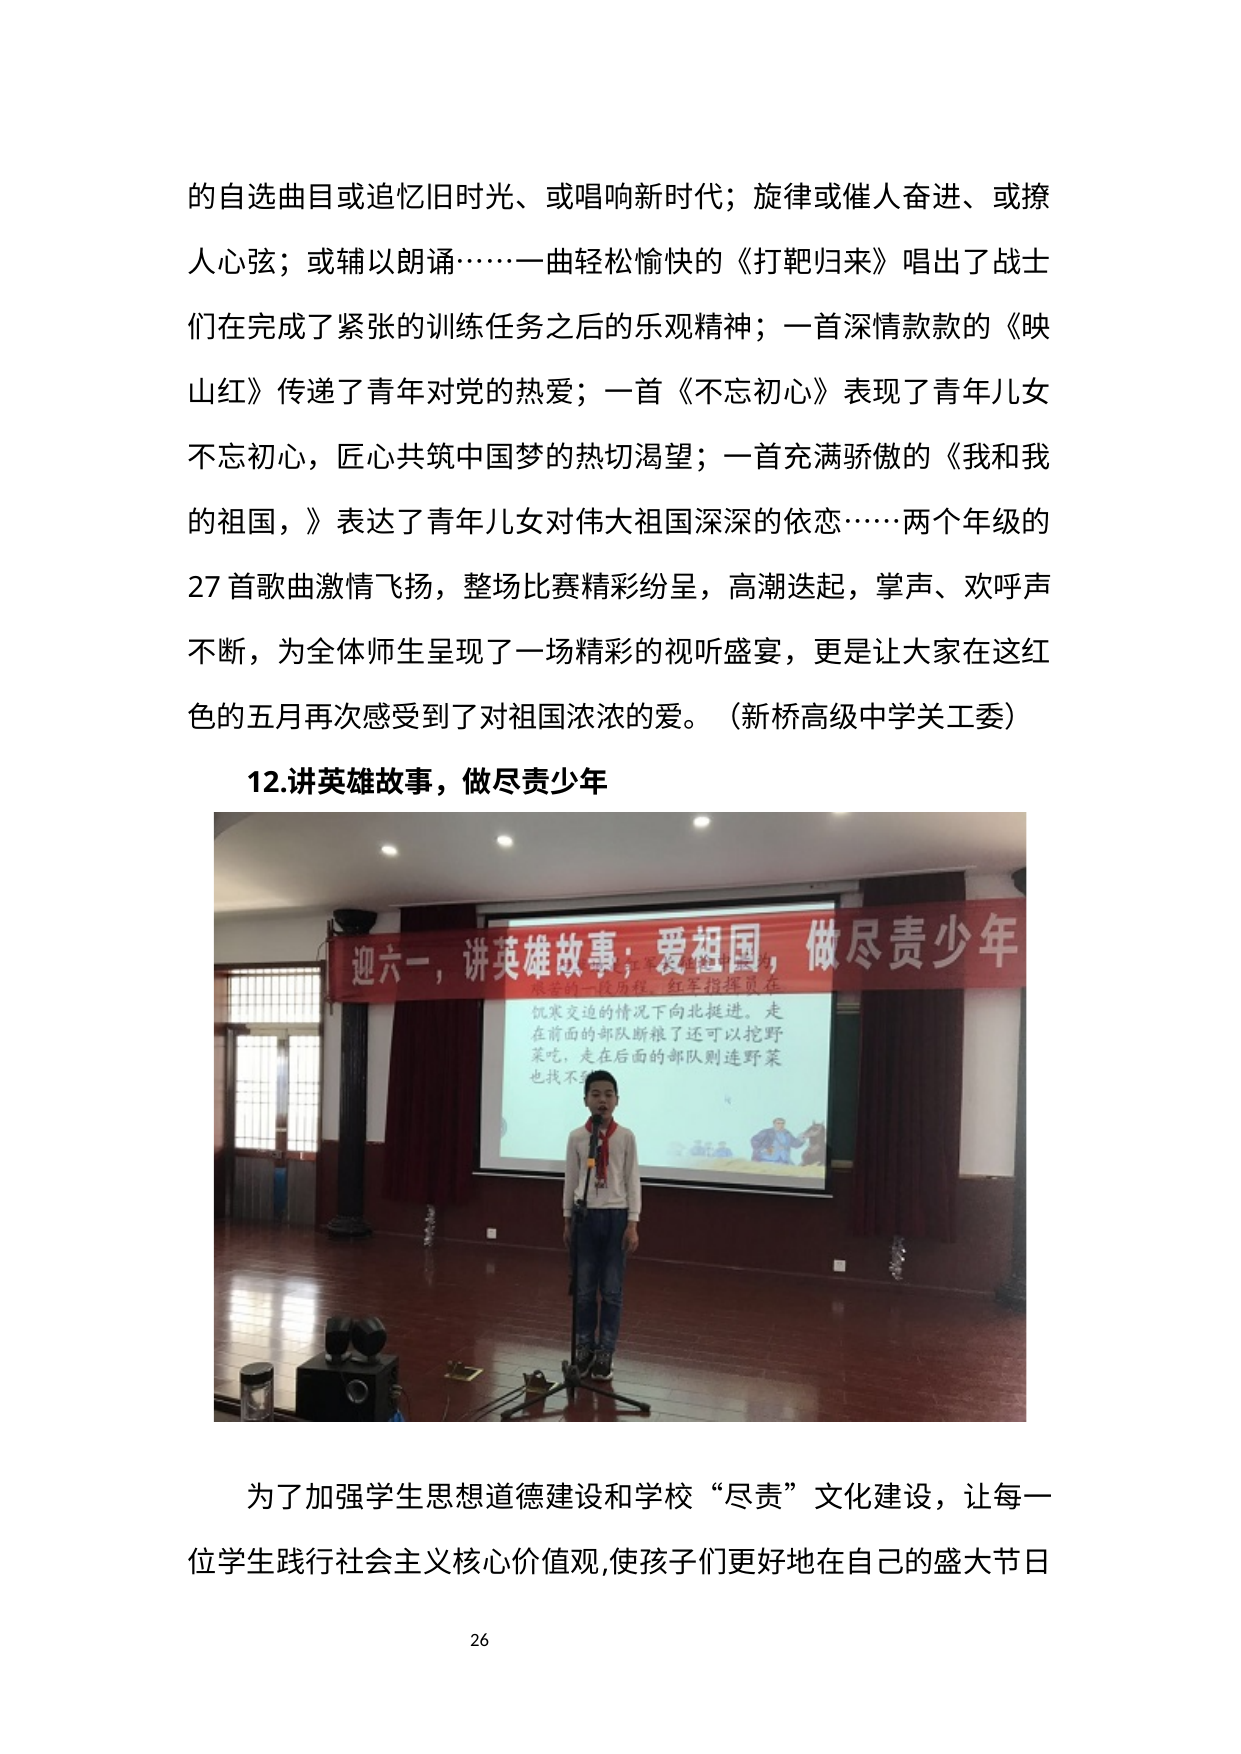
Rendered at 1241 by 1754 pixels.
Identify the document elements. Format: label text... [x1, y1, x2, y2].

list 12.讲英雄故事，做尽责少年 [187, 747, 1053, 812]
picture [213, 812, 1027, 1422]
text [187, 162, 1053, 747]
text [187, 1462, 1053, 1592]
